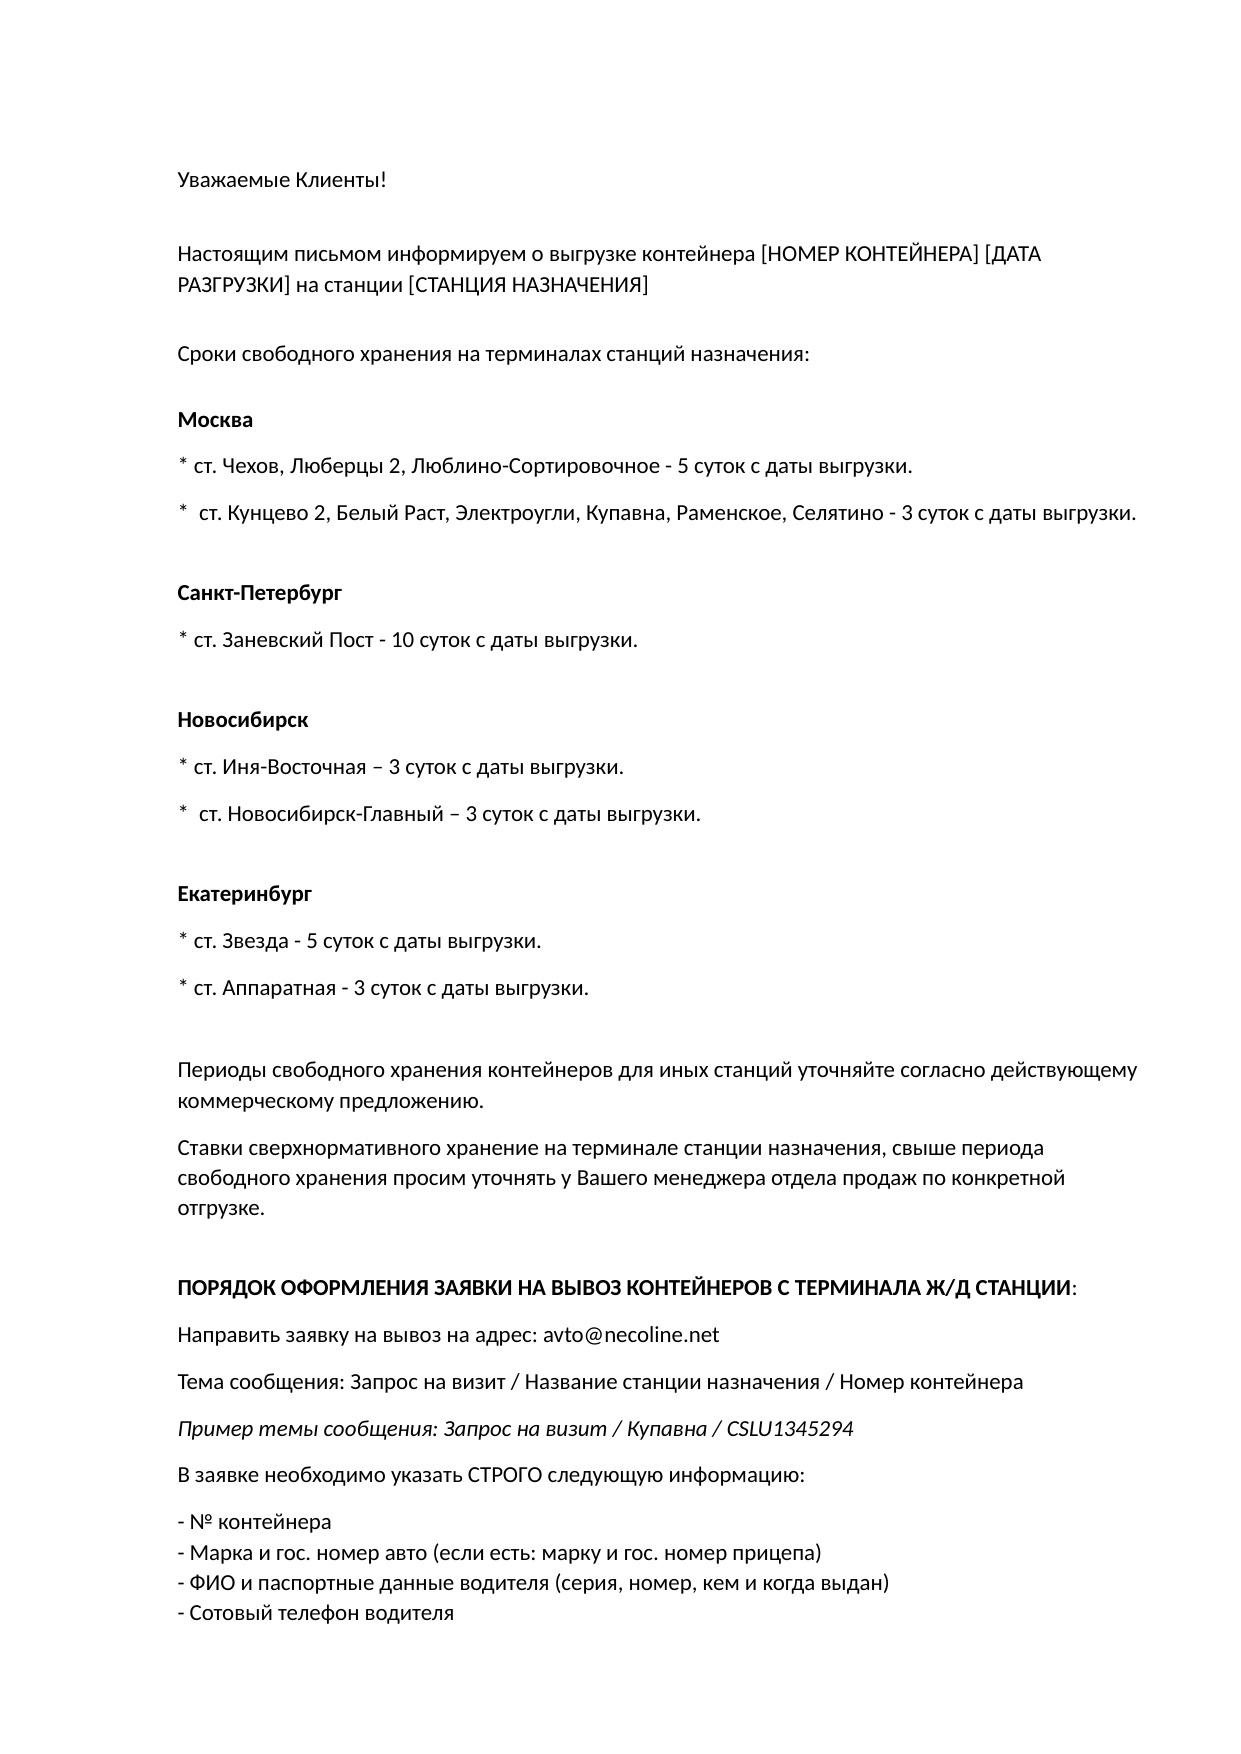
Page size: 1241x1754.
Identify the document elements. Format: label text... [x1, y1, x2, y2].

text - ФИО и паспортные данные водителя (серия, номер, кем и когда выдан) [177, 1568, 1152, 1596]
text Периоды свободного хранения контейнеров для иных станций уточняйте согласно действующему коммерческому предложению. [177, 1056, 1152, 1114]
text Направить заявку на вывоз на адрес: avto@necoline.net [177, 1320, 1152, 1348]
text * ст. Кунцево 2, Белый Раст, Электроугли, Купавна, Раменское, Селятино - 3 суток с даты выгрузки. [177, 498, 1152, 527]
text * ст. Иня-Восточная – 3 суток с даты выгрузки. [177, 752, 1152, 780]
text Тема сообщения: Запрос на визит / Название станции назначения / Номер контейнера [177, 1367, 1152, 1395]
text * ст. Аппаратная - 3 суток с даты выгрузки. [177, 973, 1152, 1001]
text - Марка и гос. номер авто (если есть: марку и гос. номер прицепа) [177, 1538, 1152, 1566]
text ПОРЯДОК ОФОРМЛЕНИЯ ЗАЯВКИ НА ВЫВОЗ КОНТЕЙНЕРОВ С ТЕРМИНАЛА Ж/Д СТАНЦИИ: [177, 1273, 1152, 1301]
text В заявке необходимо указать СТРОГО следующую информацию: [177, 1461, 1152, 1489]
text Ставки сверхнормативного хранение на терминале станции назначения, свыше периода свободного хранения просим уточнять у Вашего менеджера отдела продаж по конкретной отгрузке. [177, 1133, 1152, 1221]
text * ст. Звезда - 5 суток с даты выгрузки. [177, 926, 1152, 954]
text * ст. Новосибирск-Главный – 3 суток с даты выгрузки. [177, 799, 1152, 827]
text - № контейнера [177, 1507, 1152, 1536]
text * ст. Чехов, Люберцы 2, Люблино-Сортировочное - 5 суток с даты выгрузки. [177, 452, 1152, 480]
text Москва [177, 405, 1152, 433]
text Сроки свободного хранения на терминалах станций назначения: [177, 339, 1152, 367]
text Санкт-Петербург [177, 578, 1152, 607]
text Настоящим письмом информируем о выгрузке контейнера [НОМЕР КОНТЕЙНЕРА] [ДАТА РАЗГРУЗКИ] на станции [СТАНЦИЯ НАЗНАЧЕНИЯ] [177, 239, 1152, 298]
text * ст. Заневский Пост - 10 суток с даты выгрузки. [177, 625, 1152, 653]
text Уважаемые Клиенты! [177, 165, 1152, 193]
text Пример темы сообщения: Запрос на визит / Купавна / CSLU1345294 [177, 1414, 1152, 1442]
text Екатеринбург [177, 879, 1152, 907]
text Новосибирск [177, 705, 1152, 733]
text - Сотовый телефон водителя [177, 1598, 1152, 1626]
